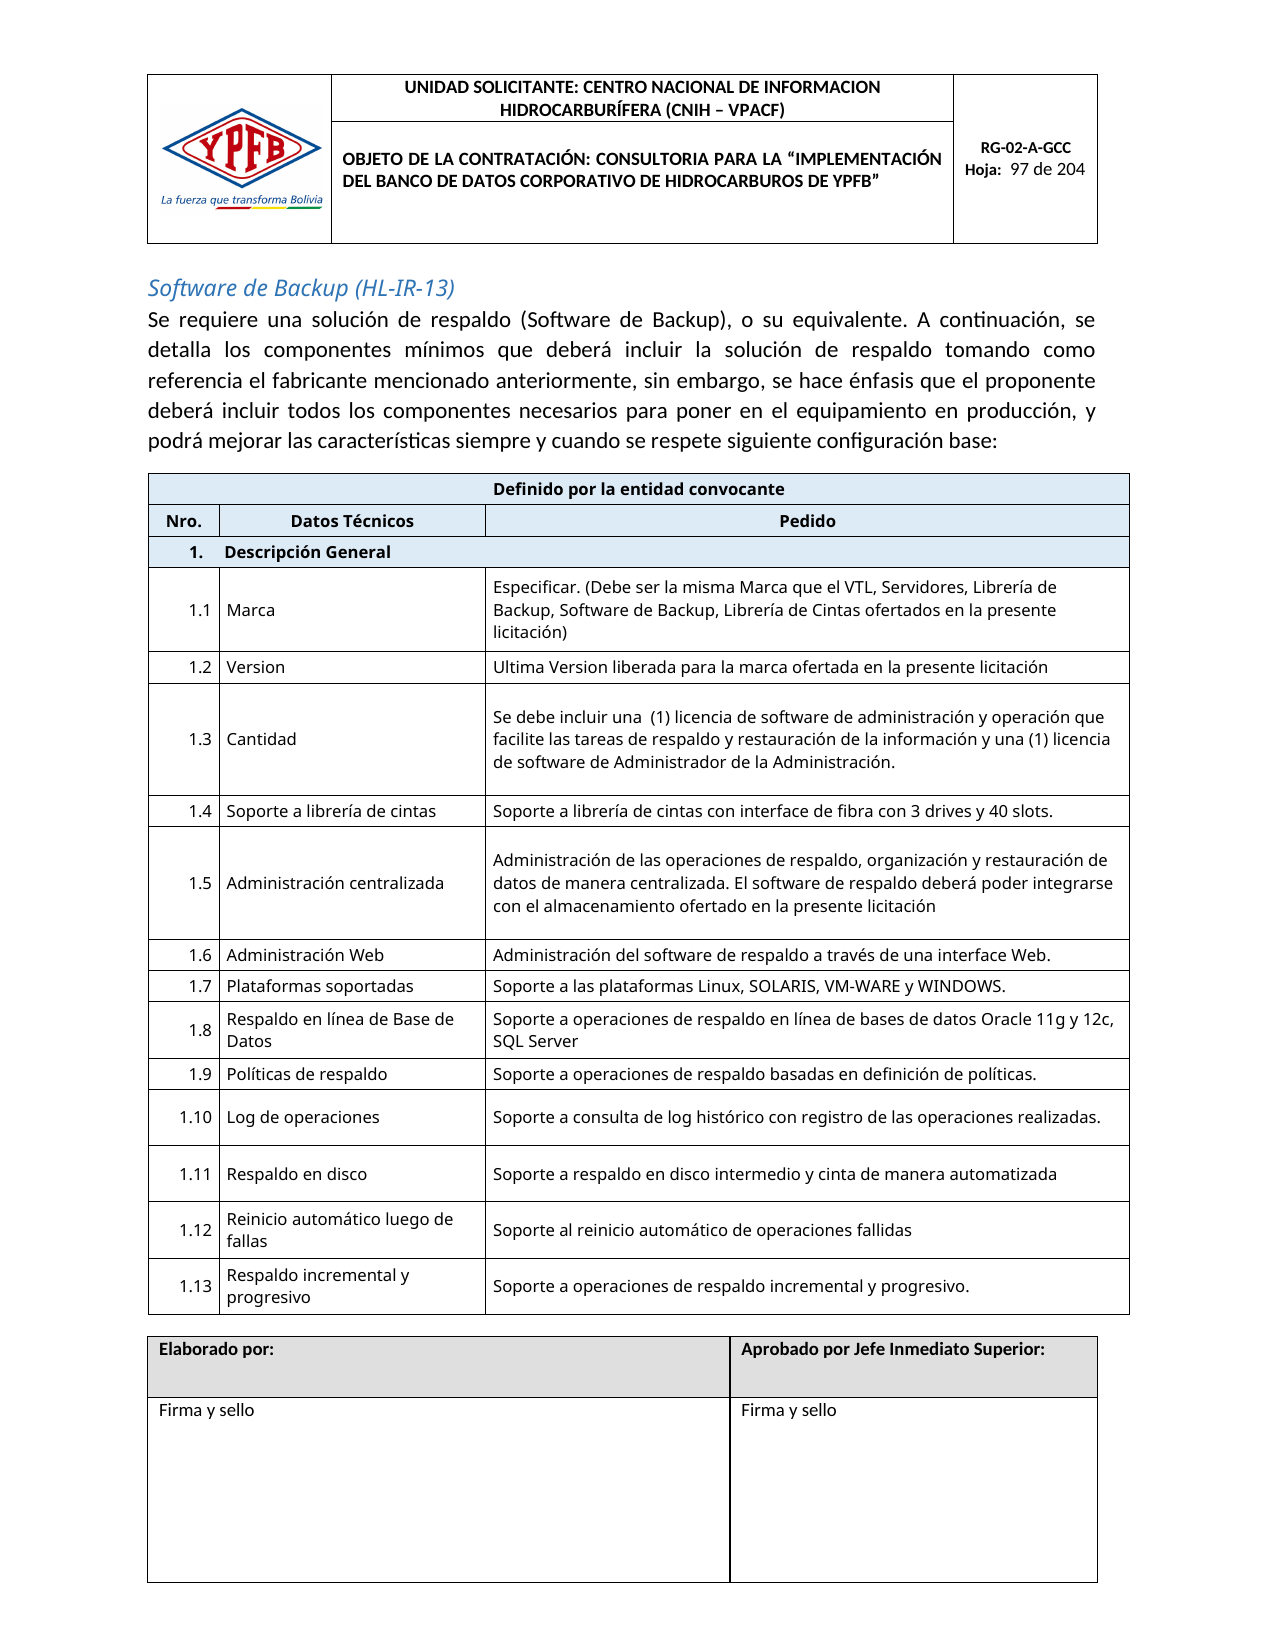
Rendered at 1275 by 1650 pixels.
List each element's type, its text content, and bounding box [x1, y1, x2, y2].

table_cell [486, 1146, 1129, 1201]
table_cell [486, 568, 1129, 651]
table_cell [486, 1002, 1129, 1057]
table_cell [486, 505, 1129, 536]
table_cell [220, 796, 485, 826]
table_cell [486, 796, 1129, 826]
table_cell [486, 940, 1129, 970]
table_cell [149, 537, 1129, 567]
picture [158, 102, 324, 215]
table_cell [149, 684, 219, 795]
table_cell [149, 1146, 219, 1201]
text Se requiere una solución de respaldo (Software de Backup), o su equivalente. A continuación, se detalla los componentes mínimos que deberá incluir la solución de respaldo tomando como referencia el fabricante mencionado anteriormente, sin embargo, se hace énfasis que el proponente deberá incluir todos los componentes necesarios para poner en el equipamiento en producción, y podrá mejorar las características siempre y cuando se respete siguiente configuración base: [148, 305, 1098, 454]
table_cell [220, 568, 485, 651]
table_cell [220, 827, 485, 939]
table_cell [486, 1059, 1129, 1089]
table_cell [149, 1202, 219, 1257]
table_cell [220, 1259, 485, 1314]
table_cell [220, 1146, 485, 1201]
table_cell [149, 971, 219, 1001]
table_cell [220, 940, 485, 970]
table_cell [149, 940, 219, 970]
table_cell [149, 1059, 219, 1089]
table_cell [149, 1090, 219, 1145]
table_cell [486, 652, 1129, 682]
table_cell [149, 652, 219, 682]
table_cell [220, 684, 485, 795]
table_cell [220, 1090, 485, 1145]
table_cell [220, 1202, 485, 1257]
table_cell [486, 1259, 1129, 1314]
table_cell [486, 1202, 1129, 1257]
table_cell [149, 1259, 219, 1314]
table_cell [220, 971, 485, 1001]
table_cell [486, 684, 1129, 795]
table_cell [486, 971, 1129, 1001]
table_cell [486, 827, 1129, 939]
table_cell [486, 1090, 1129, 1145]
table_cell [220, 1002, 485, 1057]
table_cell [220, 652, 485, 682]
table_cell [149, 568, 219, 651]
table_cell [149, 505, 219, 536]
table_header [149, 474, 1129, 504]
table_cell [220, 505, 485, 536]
subtitle Software de Backup (HL-IR-13) [148, 272, 1098, 303]
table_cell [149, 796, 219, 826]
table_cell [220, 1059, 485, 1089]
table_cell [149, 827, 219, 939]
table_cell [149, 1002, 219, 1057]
